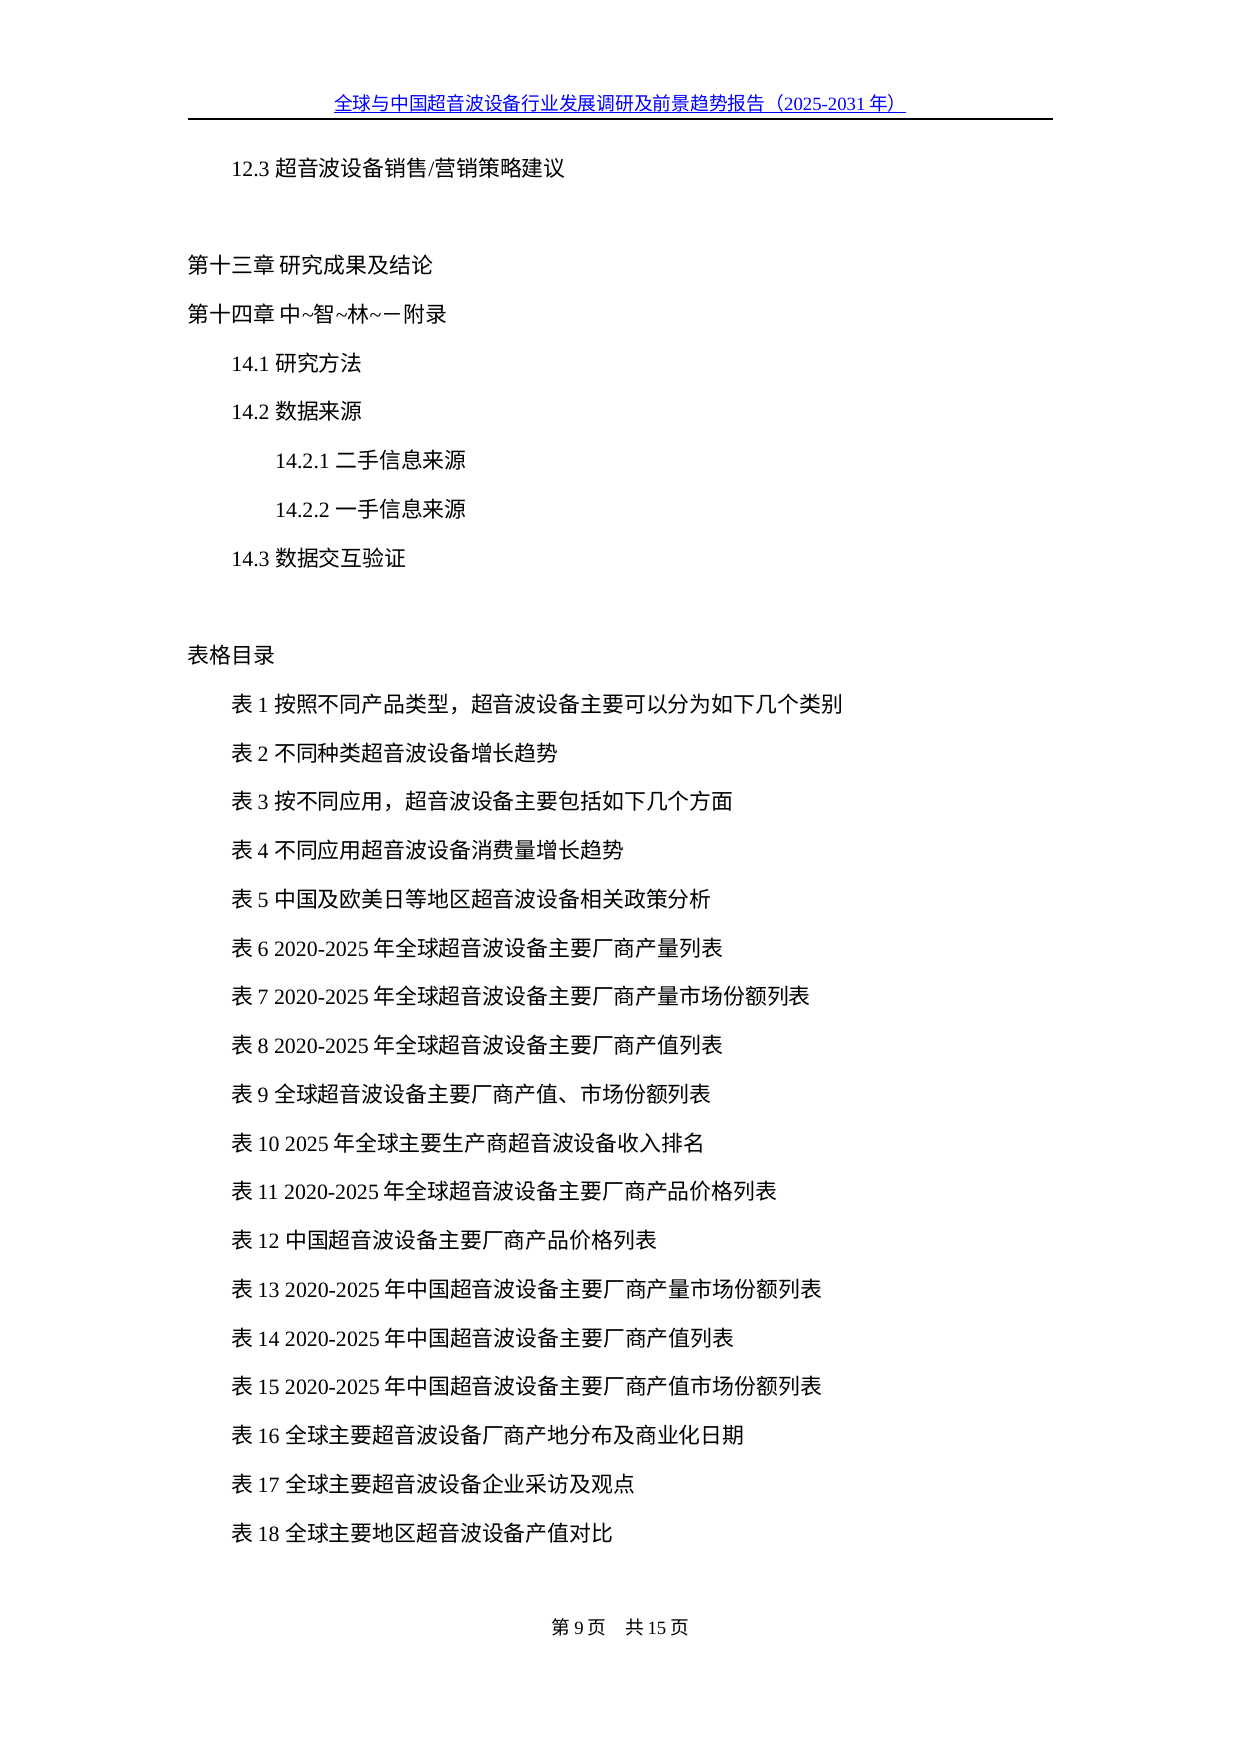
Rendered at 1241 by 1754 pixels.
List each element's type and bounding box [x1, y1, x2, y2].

text [187, 150, 1053, 1548]
